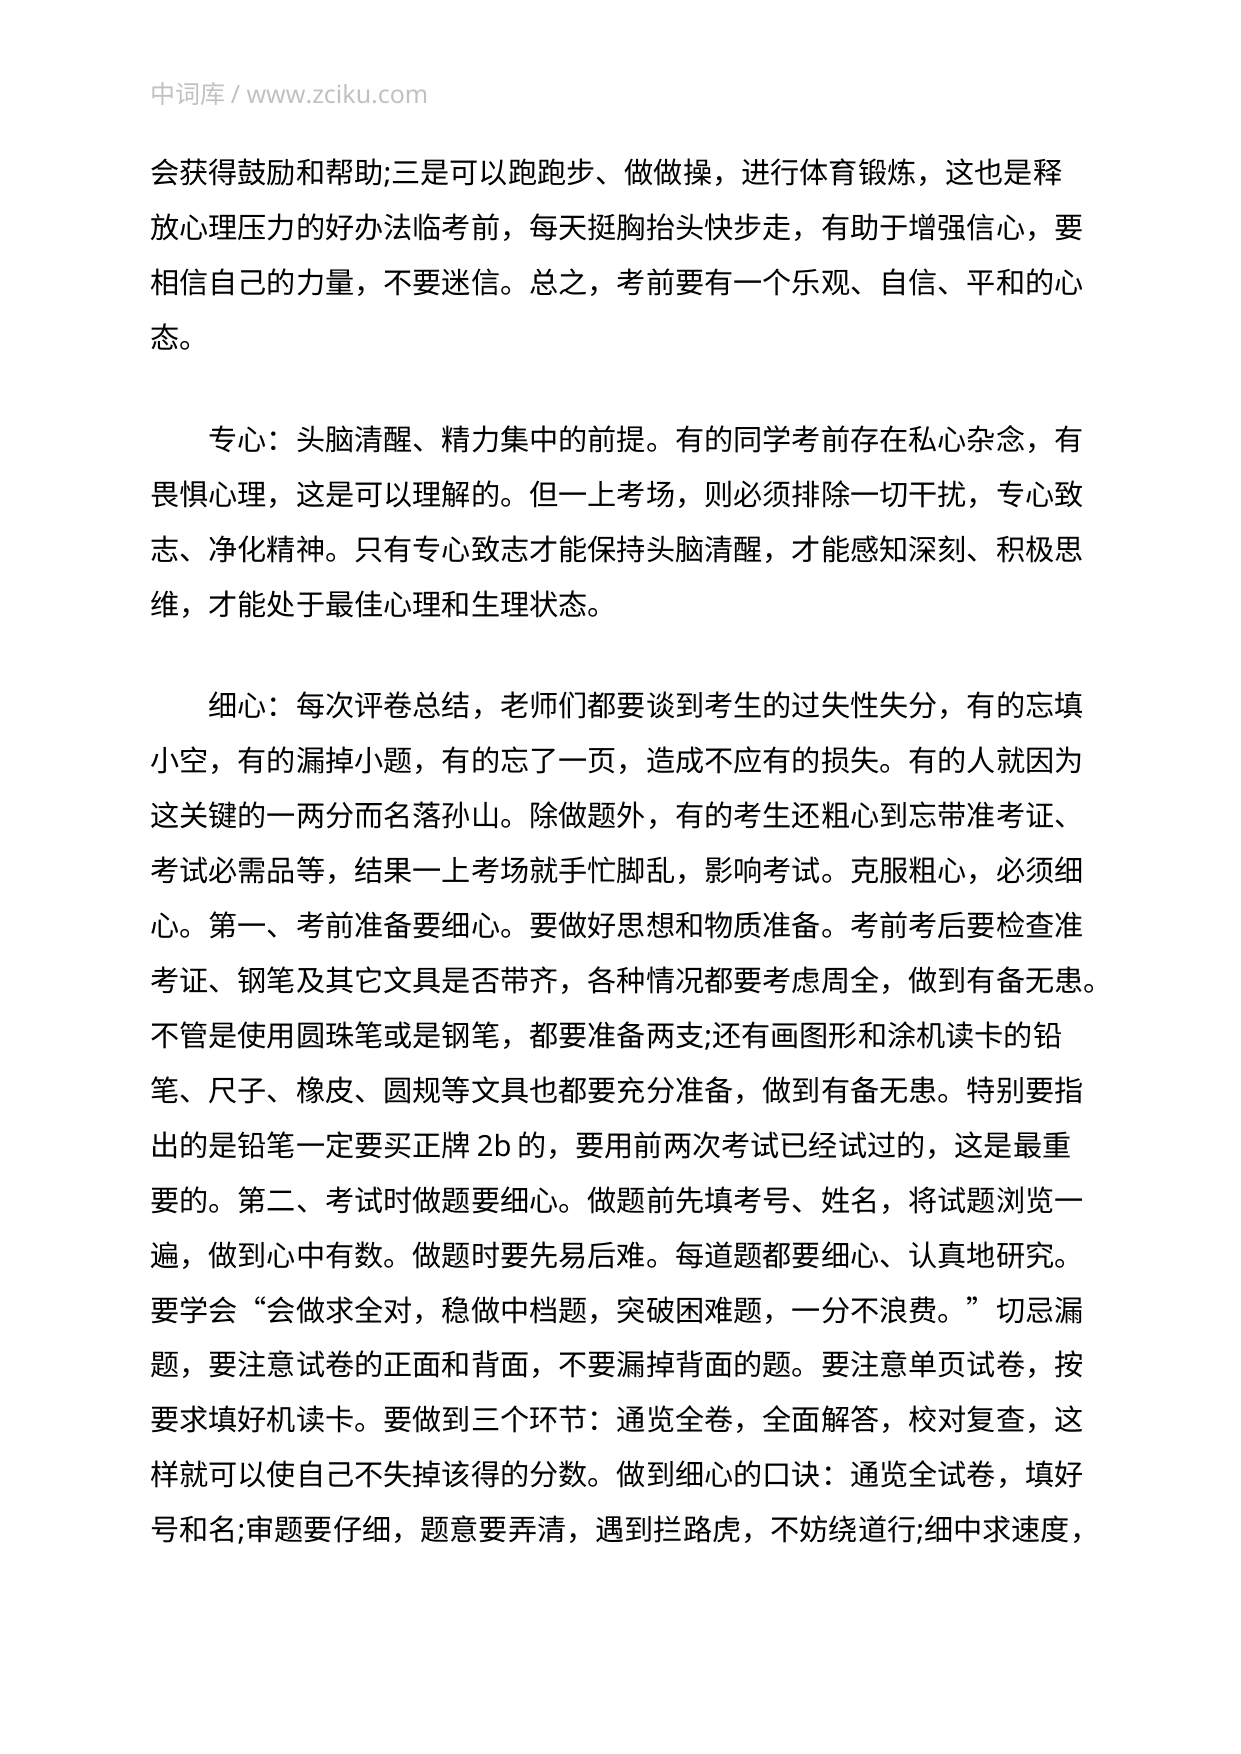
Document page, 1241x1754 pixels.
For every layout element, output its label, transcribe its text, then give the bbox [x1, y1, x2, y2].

text 专心：头脑清醒、精力集中的前提。有的同学考前存在私心杂念，有畏惧心理，这是可以理解的。但一上考场，则必须排除一切干扰，专心致志、净化精神。只有专心致志才能保持头脑清醒，才能感知深刻、积极思维，才能处于最佳心理和生理状态。 [150, 417, 1090, 623]
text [150, 150, 1090, 357]
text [150, 683, 1090, 1549]
